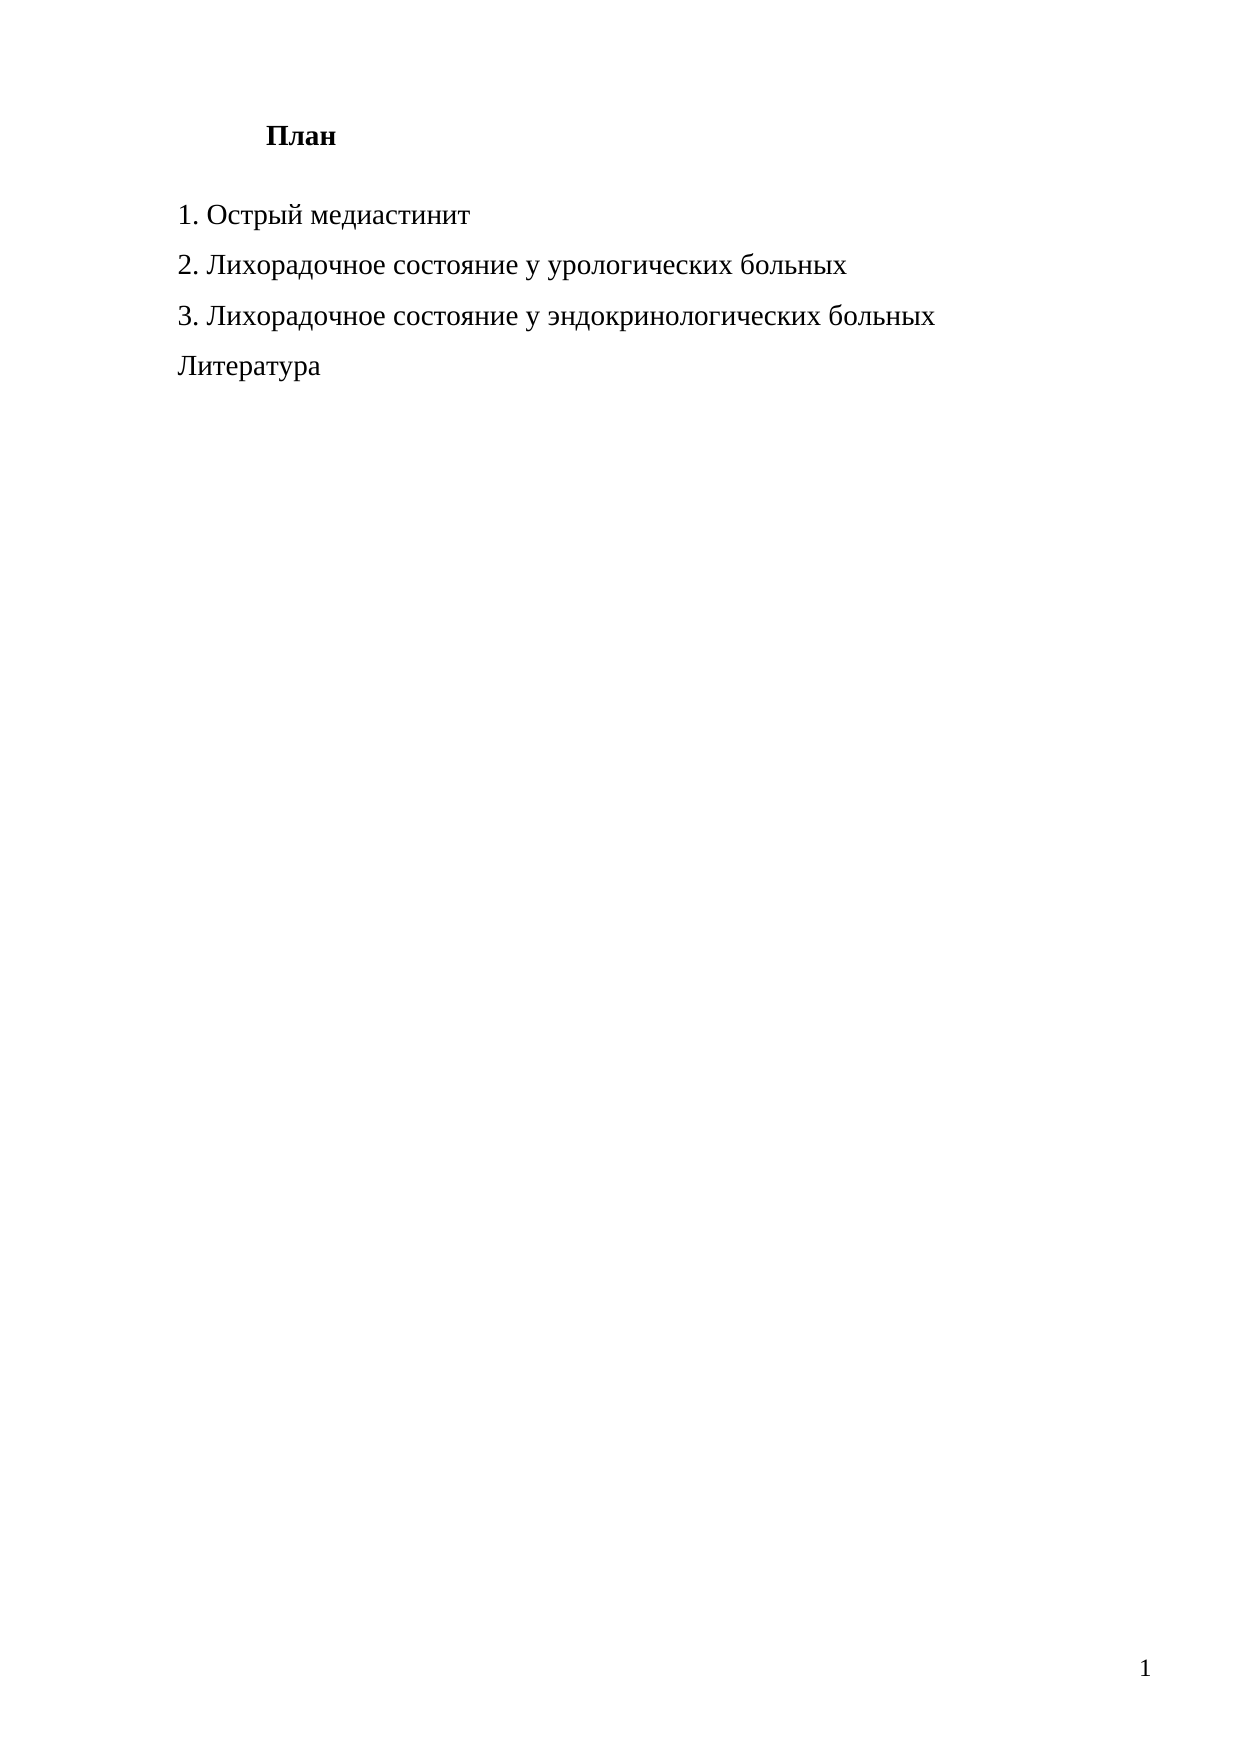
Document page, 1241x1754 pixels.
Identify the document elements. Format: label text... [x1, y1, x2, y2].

text 1. Острый медиастинит [177, 197, 1152, 231]
subtitle План [177, 118, 1152, 152]
text 2. Лихорадочное состояние у урологических больных [177, 247, 1152, 281]
text 3. Лихорадочное состояние у эндокринологических больных [177, 298, 1152, 331]
text Литература [177, 348, 1152, 382]
